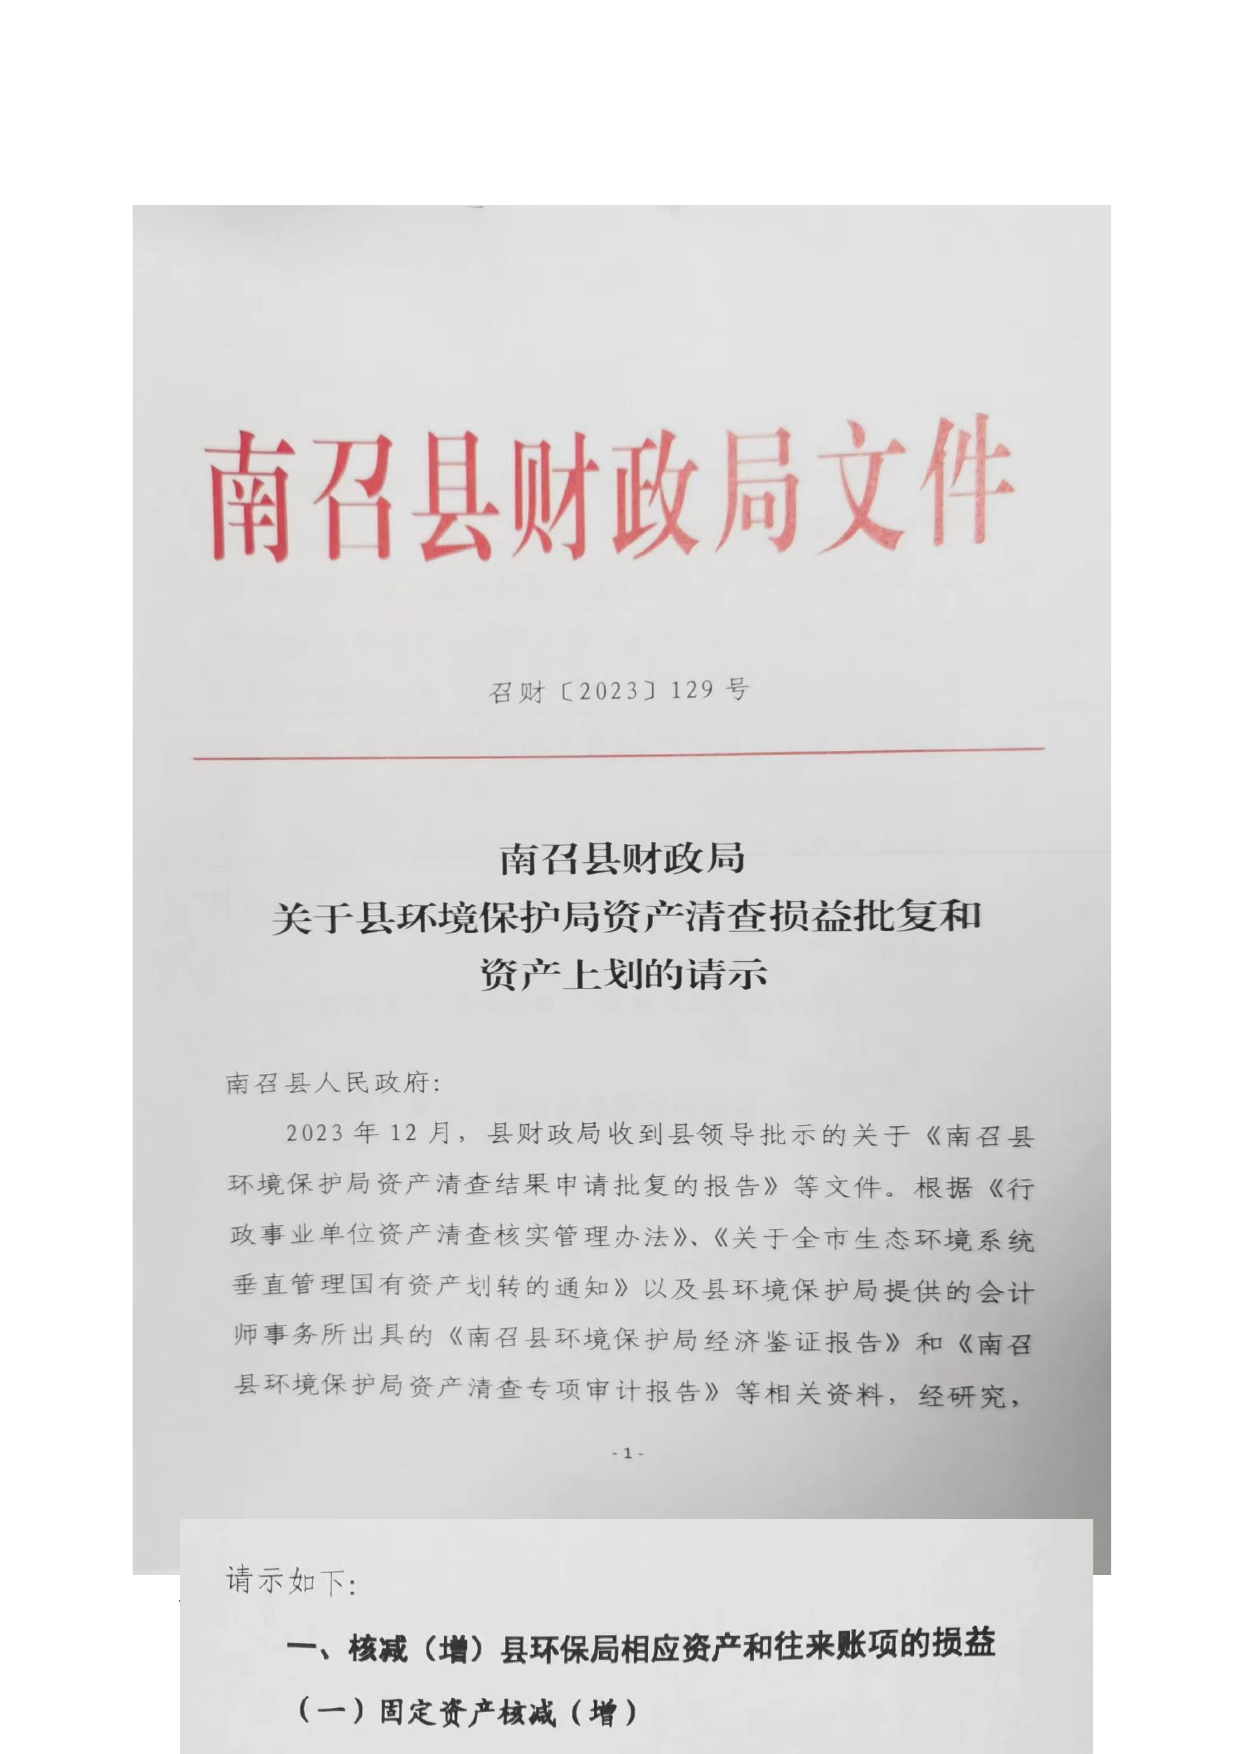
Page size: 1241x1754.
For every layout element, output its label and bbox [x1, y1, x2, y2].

picture [132, 205, 1112, 1754]
